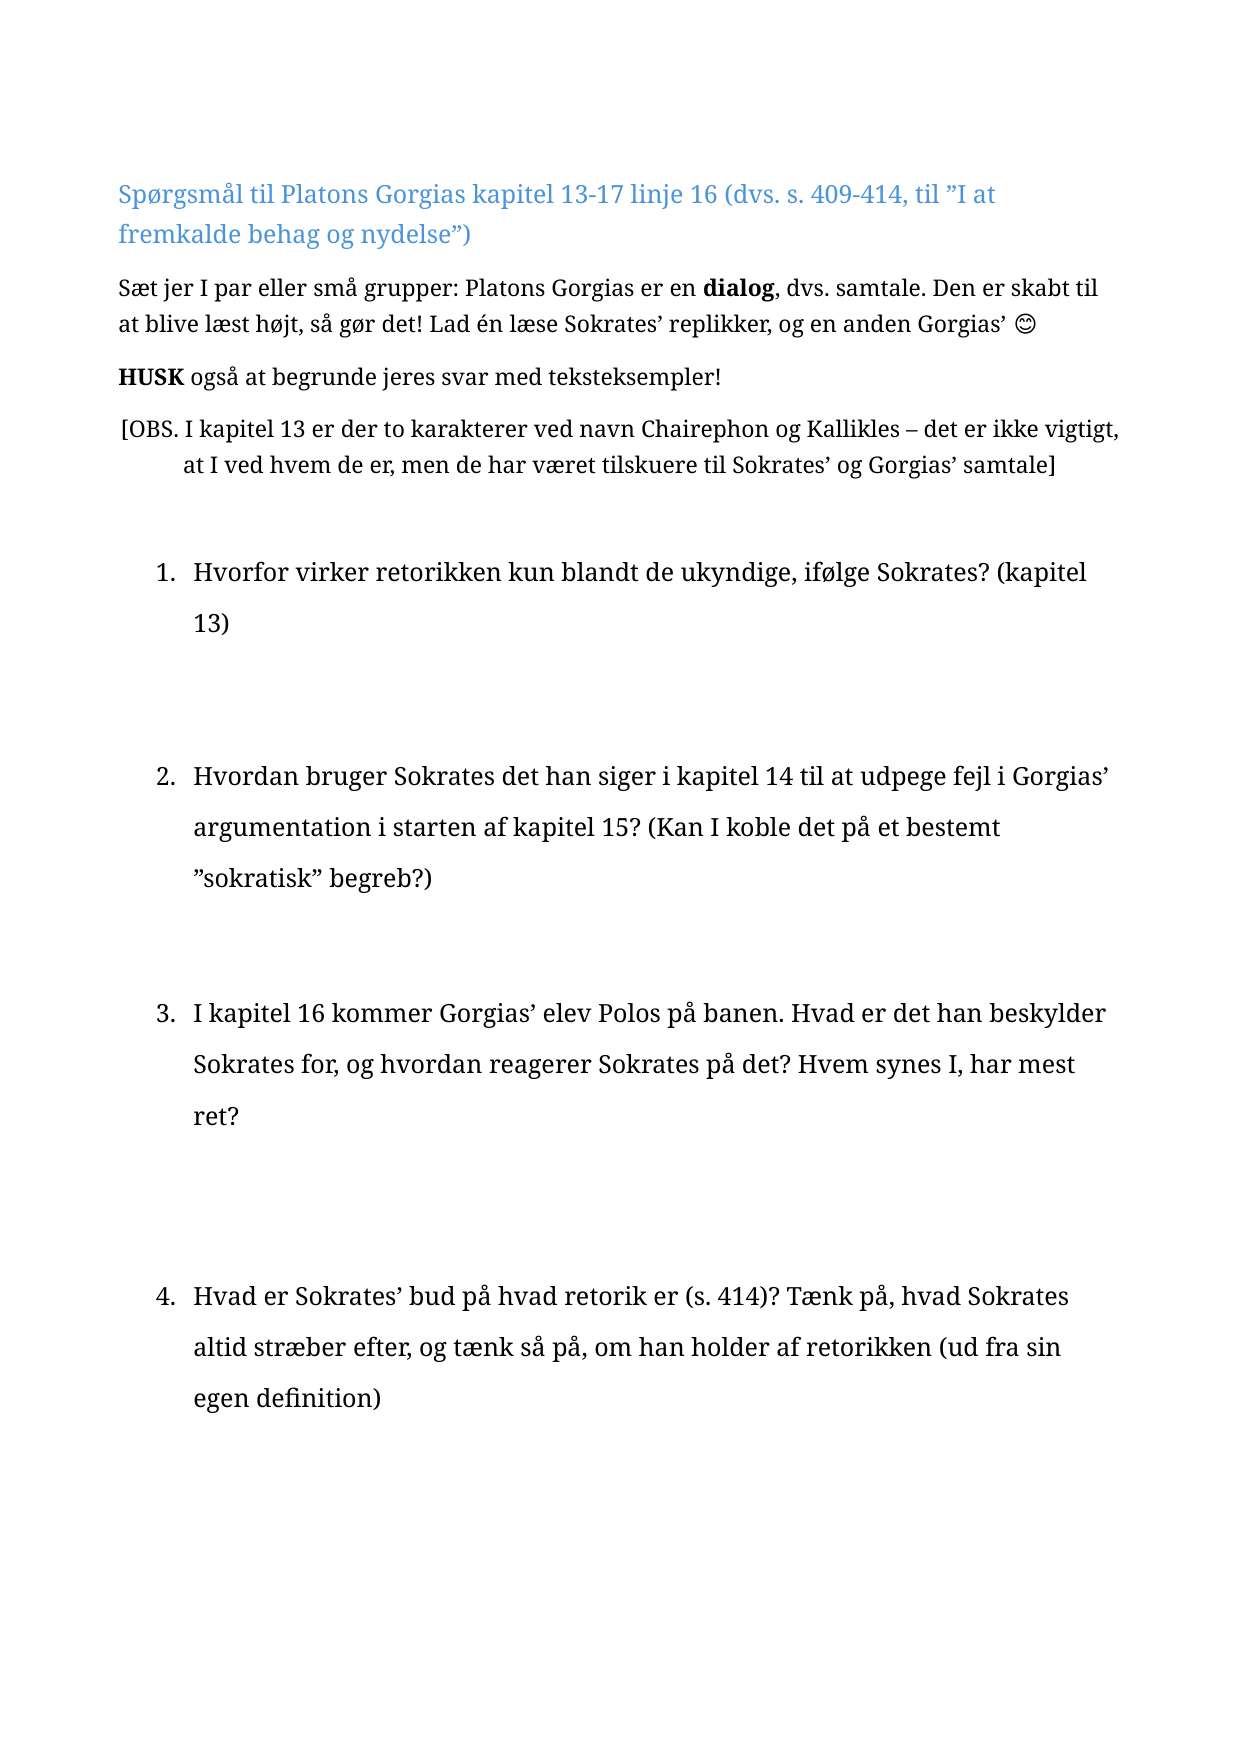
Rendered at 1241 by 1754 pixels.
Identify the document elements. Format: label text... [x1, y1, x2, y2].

text HUSK også at begrunde jeres svar med teksteksempler! [118, 361, 1122, 392]
text Spørgsmål til Platons Gorgias kapitel 13-17 linje 16 (dvs. s. 409-414, til ”I at fremkalde behag og nydelse”) [118, 177, 1122, 250]
list I kapitel 16 kommer Gorgias’ elev Polos på banen. Hvad er det han beskylder Sokrates for, og hvordan reagerer Sokrates på det? Hvem synes I, har mest ret? [156, 996, 1122, 1132]
list Hvorfor virker retorikken kun blandt de ukyndige, ifølge Sokrates? (kapitel 13) [156, 554, 1122, 639]
list Hvad er Sokrates’ bud på hvad retorik er (s. 414)? Tænk på, hvad Sokrates altid stræber efter, og tænk så på, om han holder af retorikken (ud fra sin egen definition) [156, 1279, 1122, 1415]
text Sæt jer I par eller små grupper: Platons Gorgias er en dialog, dvs. samtale. Den er skabt til at blive læst højt, så gør det! Lad én læse Sokrates’ replikker, og en anden Gorgias’ [118, 272, 1122, 339]
text [OBS. I kapitel 13 er der to karakterer ved navn Chairephon og Kallikles – det er ikke vigtigt, at I ved hvem de er, men de har været tilskuere til Sokrates’ og Gorgias’ samtale] [118, 413, 1122, 481]
list Hvordan bruger Sokrates det han siger i kapitel 14 til at udpege fejl i Gorgias’ argumentation i starten af kapitel 15? (Kan I koble det på et bestemt ”sokratisk” begreb?) [156, 759, 1122, 895]
